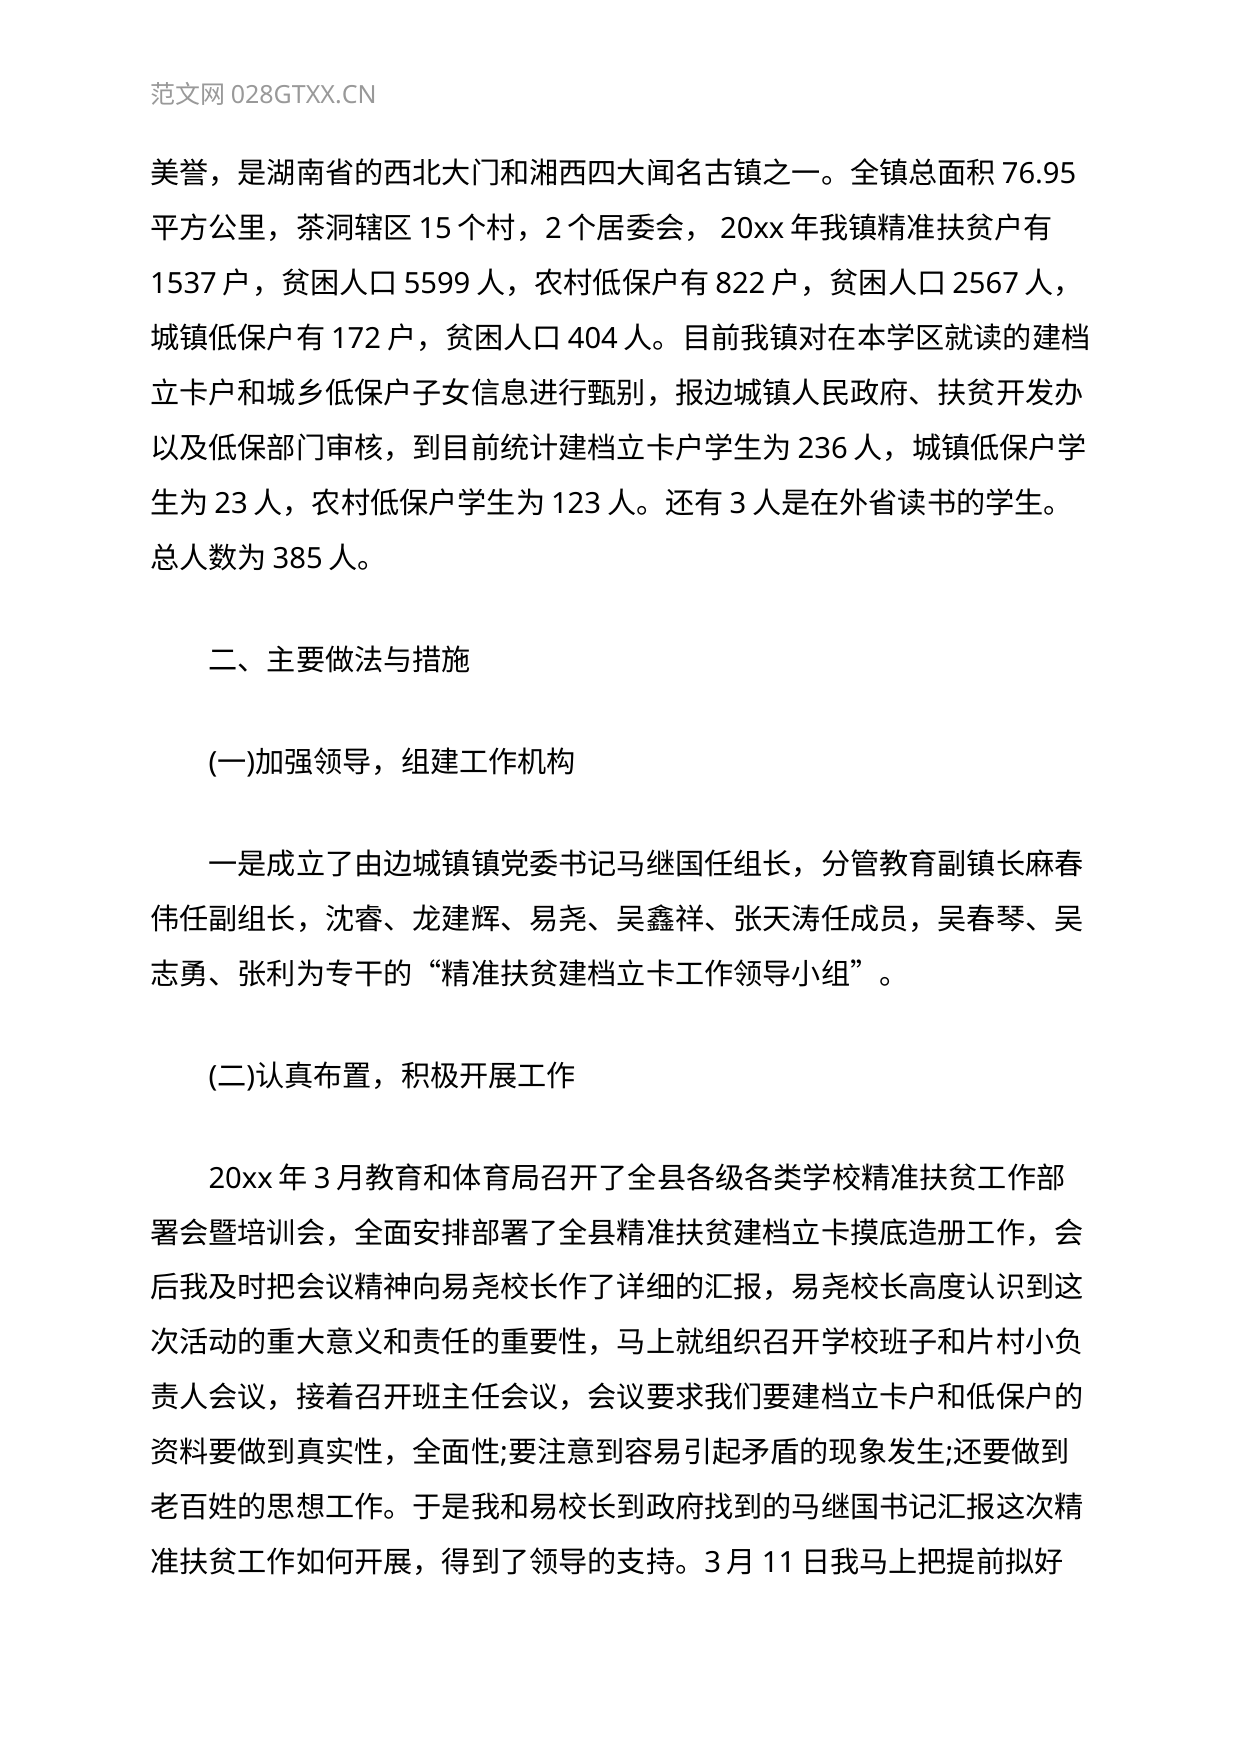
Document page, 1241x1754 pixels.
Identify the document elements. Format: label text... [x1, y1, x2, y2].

text (二)认真布置，积极开展工作 [150, 1052, 1090, 1094]
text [150, 1154, 1090, 1581]
text 一是成立了由边城镇镇党委书记马继国任组长，分管教育副镇长麻春伟任副组长，沈睿、龙建辉、易尧、吴鑫祥、张天涛任成员，吴春琴、吴志勇、张利为专干的“精准扶贫建档立卡工作领导小组”。 [150, 841, 1090, 993]
text (一)加强领导，组建工作机构 [150, 739, 1090, 781]
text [150, 150, 1090, 577]
text 二、主要做法与措施 [150, 637, 1090, 679]
